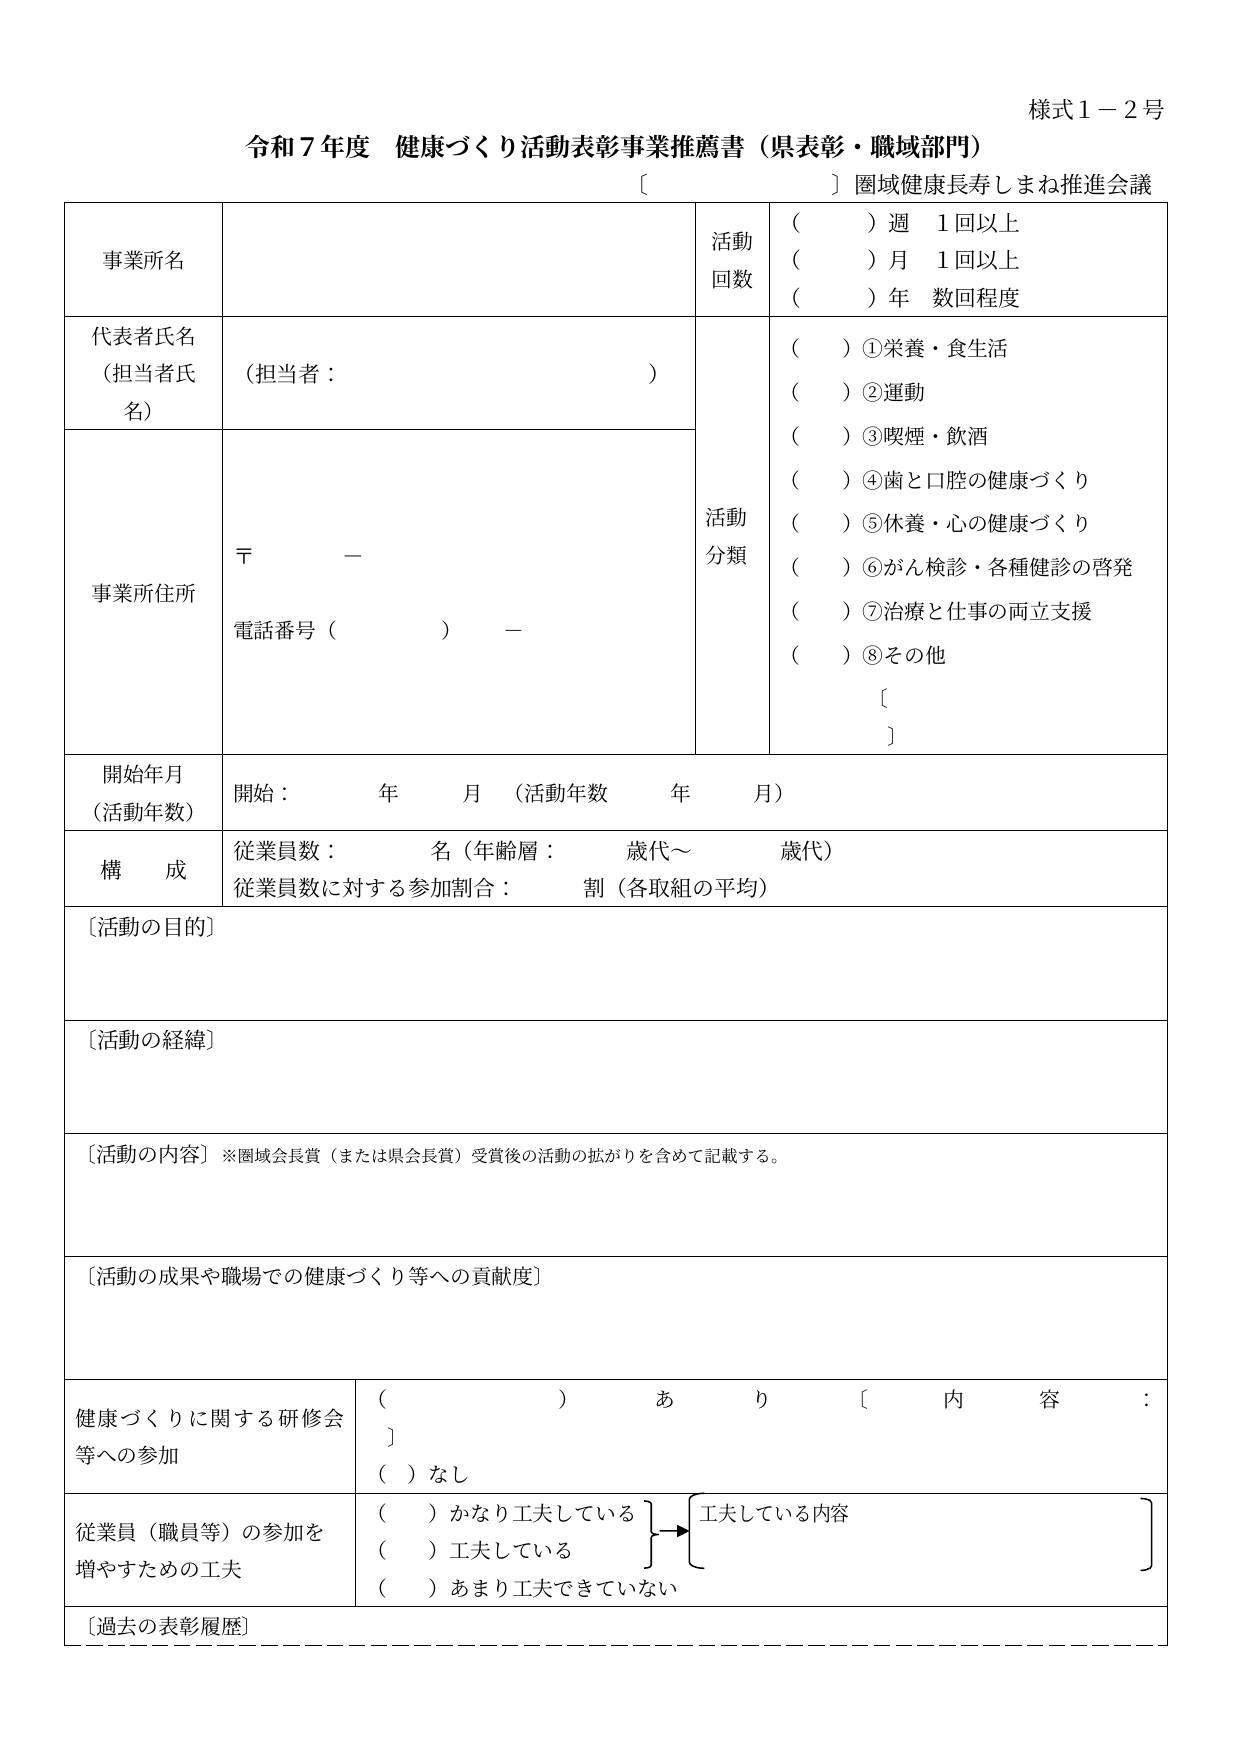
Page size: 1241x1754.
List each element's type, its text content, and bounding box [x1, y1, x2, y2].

text 様式１－２号 [75, 89, 1165, 127]
table_cell （ ）①栄養・食生活 （ ）②運動 （ ）③喫煙・飲酒 （ ）④歯と口腔の健康づくり （ ）⑤休養・心の健康づくり （ ）⑥がん検診・各種健診の啓発 （ ）⑦治療と仕事の両立支援 （ ）⑧その他 〔 〕 [770, 317, 1167, 754]
table_header （ ）週 １回以上 （ ）月 １回以上 （ ）年 数回程度 [770, 203, 1167, 316]
text 〔 〕圏域健康長寿しまね推進会議 [75, 164, 1165, 202]
table_cell 〒 － 電話番号（ ） － [223, 430, 695, 754]
table_cell 開始年月 （活動年数） [65, 755, 222, 830]
text 令和７年度 健康づくり活動表彰事業推薦書（県表彰・職域部門） [75, 127, 1165, 164]
table_cell 従業員数： 名（年齢層： 歳代～ 歳代） 従業員数に対する参加割合： 割（各取組の平均） [223, 831, 1167, 906]
table_cell 代表者氏名 （担当者氏名） [65, 317, 222, 429]
table_cell （ ）あり〔内容： 〕 （ ）なし [356, 1380, 1167, 1492]
table_header 活動 回数 [696, 203, 769, 316]
table_cell （担当者： ） [223, 317, 695, 429]
table_cell 〔活動の経緯〕 [65, 1021, 1167, 1133]
table_header [223, 203, 695, 316]
table_cell 〔過去の表彰履歴〕 [65, 1607, 1167, 1644]
table_header 事業所名 [65, 203, 222, 316]
table_cell 従業員（職員等）の参加を 増やすための工夫 [65, 1494, 355, 1606]
table_cell 〔活動の成果や職場での健康づくり等への貢献度〕 [65, 1257, 1167, 1379]
table_cell 〔活動の内容〕※圏域会長賞（または県会長賞）受賞後の活動の拡がりを含めて記載する。 [65, 1134, 1167, 1256]
table_cell 健康づくりに関する研修会等への参加 [65, 1380, 355, 1492]
table_cell 事業所住所 [65, 430, 222, 754]
table_cell 開始： 年 月 （活動年数 年 月） [223, 755, 1167, 830]
table_cell 活動 分類 [696, 317, 769, 754]
table_cell （ ）かなり工夫している 工夫している内容 （ ）工夫している （ ）あまり工夫できていない [356, 1494, 1167, 1606]
table_cell 構 成 [65, 831, 222, 906]
table_cell 〔活動の目的〕 [65, 907, 1167, 1020]
